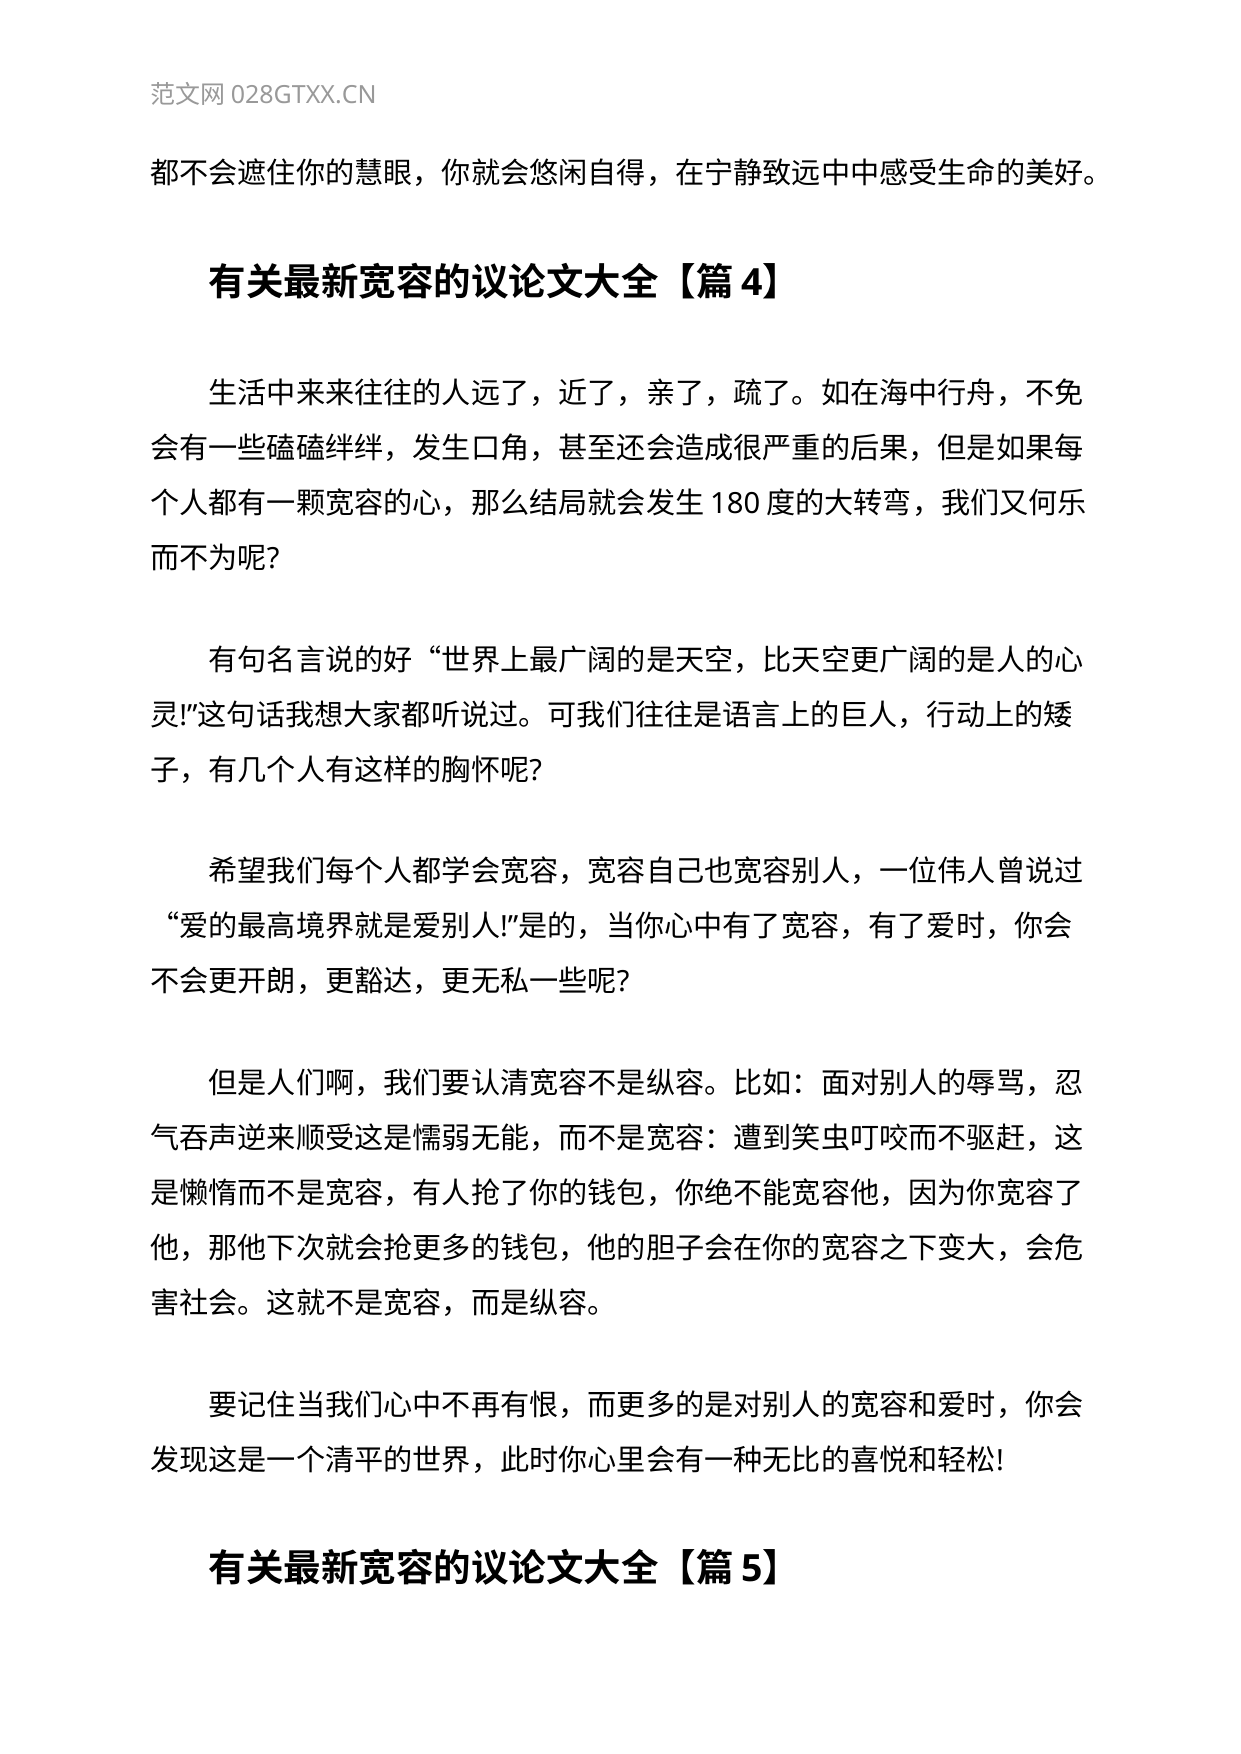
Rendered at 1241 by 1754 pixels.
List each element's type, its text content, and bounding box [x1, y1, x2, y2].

text 希望我们每个人都学会宽容，宽容自己也宽容别人，一位伟人曾说过“爱的最高境界就是爱别人!”是的，当你心中有了宽容，有了爱时，你会不会更开朗，更豁达，更无私一些呢? [150, 848, 1090, 1000]
text 要记住当我们心中不再有恨，而更多的是对别人的宽容和爱时，你会发现这是一个清平的世界，此时你心里会有一种无比的喜悦和轻松! [150, 1381, 1090, 1478]
text 有关最新宽容的议论文大全【篇4】 [150, 252, 1090, 306]
text 有句名言说的好“世界上最广阔的是天空，比天空更广阔的是人的心灵!”这句话我想大家都听说过。可我们往往是语言上的巨人，行动上的矮子，有几个人有这样的胸怀呢? [150, 636, 1090, 788]
text 生活中来来往往的人远了，近了，亲了，疏了。如在海中行舟，不免会有一些磕磕绊绊，发生口角，甚至还会造成很严重的后果，但是如果每个人都有一颗宽容的心，那么结局就会发生180度的大转弯，我们又何乐而不为呢? [150, 369, 1090, 577]
text 有关最新宽容的议论文大全【篇5】 [150, 1538, 1090, 1593]
text 但是人们啊，我们要认清宽容不是纵容。比如：面对别人的辱骂，忍气吞声逆来顺受这是懦弱无能，而不是宽容：遭到笑虫叮咬而不驱赶，这是懒惰而不是宽容，有人抢了你的钱包，你绝不能宽容他，因为你宽容了他，那他下次就会抢更多的钱包，他的胆子会在你的宽容之下变大，会危害社会。这就不是宽容，而是纵容。 [150, 1060, 1090, 1322]
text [150, 150, 1090, 192]
